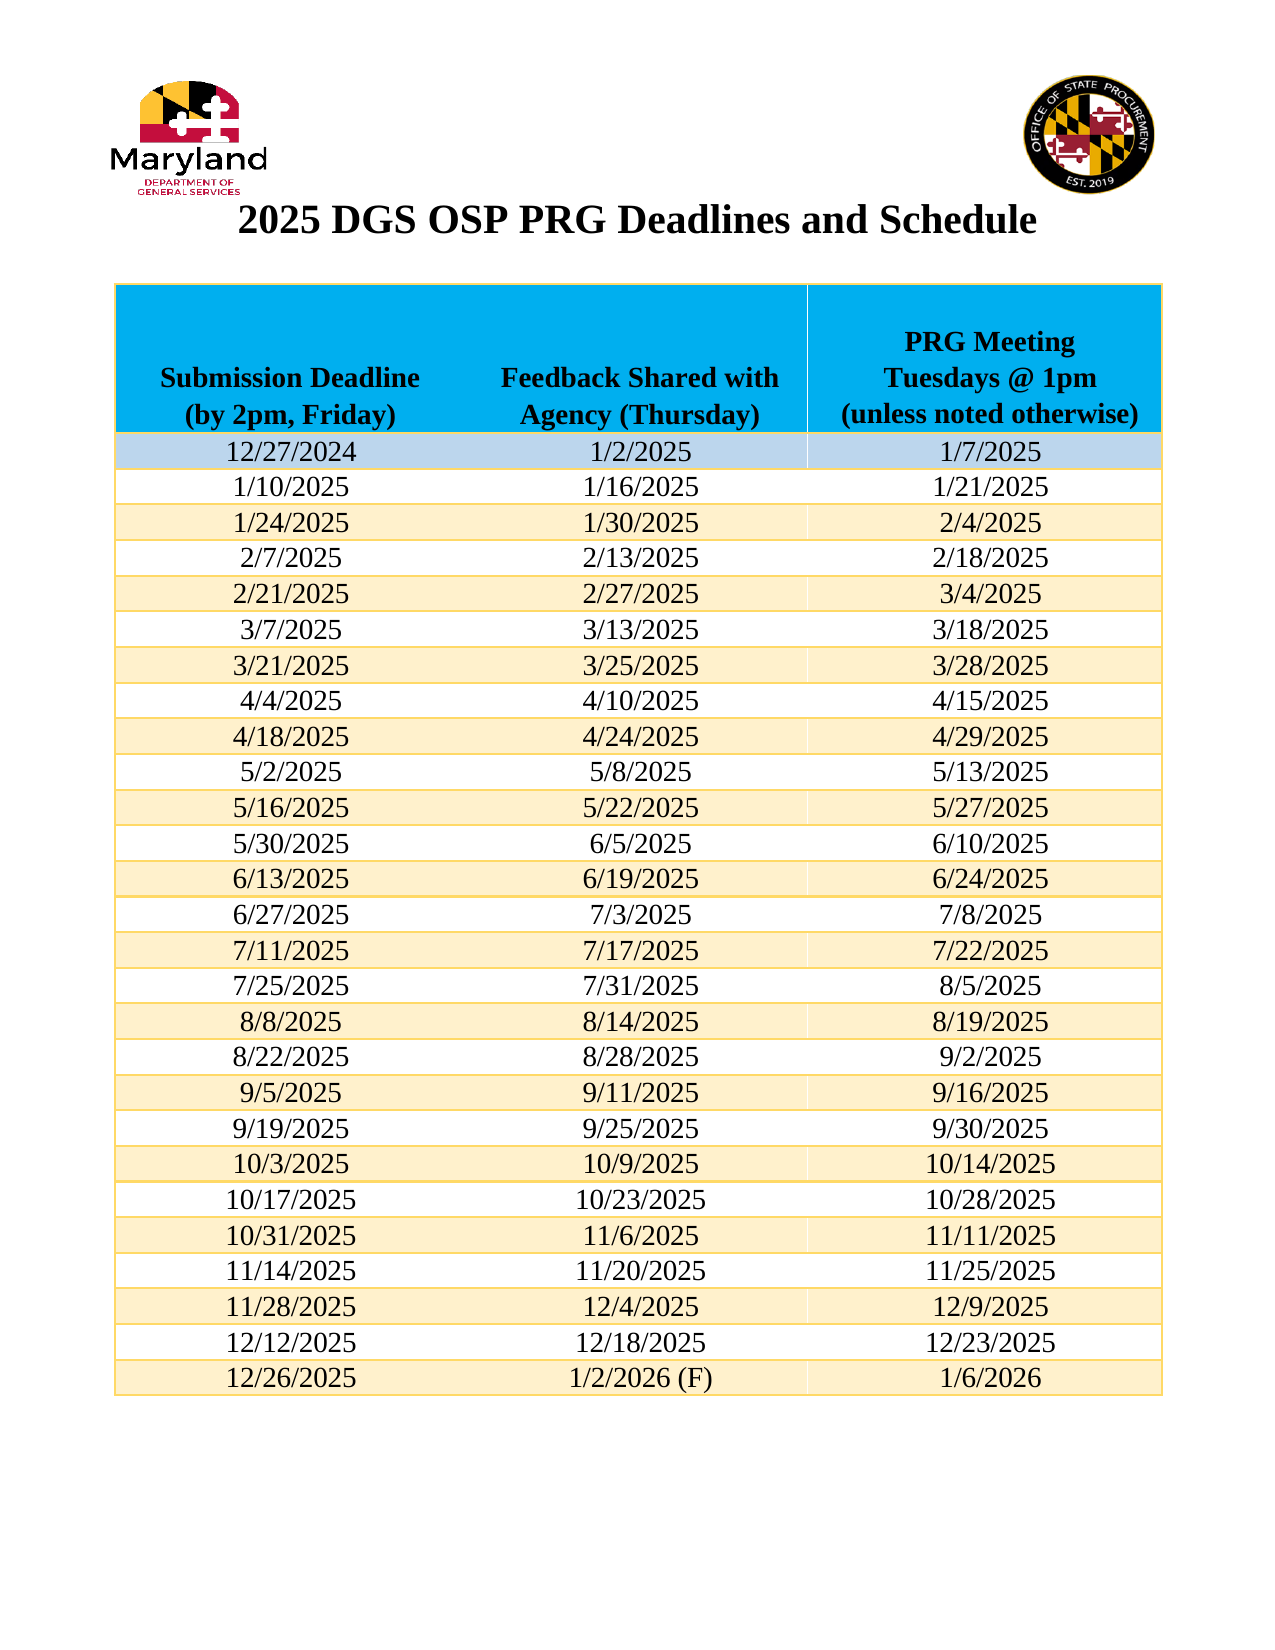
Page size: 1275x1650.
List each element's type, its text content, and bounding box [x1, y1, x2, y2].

table_cell 11/14/2025 [116, 1254, 459, 1287]
table_cell 5/30/2025 [116, 826, 459, 860]
table_cell 8/5/2025 [808, 969, 1161, 1002]
table_cell 11/25/2025 [808, 1254, 1161, 1287]
table_cell 3/28/2025 [808, 648, 1161, 682]
table_cell 9/16/2025 [808, 1076, 1161, 1109]
table_cell 9/2/2025 [808, 1040, 1161, 1073]
table_cell 9/30/2025 [808, 1111, 1161, 1145]
table_cell 2/4/2025 [808, 505, 1161, 539]
table_cell 1/7/2025 [808, 434, 1161, 468]
table_cell 5/22/2025 [459, 791, 807, 824]
table_cell 12/23/2025 [808, 1325, 1161, 1359]
picture [111, 72, 267, 195]
table_cell 12/18/2025 [459, 1325, 807, 1359]
table_cell 4/24/2025 [459, 719, 807, 753]
table_cell 5/13/2025 [808, 755, 1161, 788]
table_cell 6/5/2025 [459, 826, 807, 860]
table_cell 2/21/2025 [116, 577, 459, 610]
table_cell 12/9/2025 [808, 1289, 1161, 1323]
table_cell 3/7/2025 [116, 612, 459, 646]
table_cell 7/22/2025 [808, 933, 1161, 967]
table_cell 9/5/2025 [116, 1076, 459, 1109]
table_cell 8/8/2025 [116, 1004, 459, 1038]
table_cell 5/2/2025 [116, 755, 459, 788]
table_cell 4/29/2025 [808, 719, 1161, 753]
table_header Feedback Shared with Agency (Thursday) [459, 285, 807, 432]
table_cell 4/18/2025 [116, 719, 459, 753]
table_cell 8/14/2025 [459, 1004, 807, 1038]
table_cell 5/8/2025 [459, 755, 807, 788]
table_cell 7/11/2025 [116, 933, 459, 967]
table_cell 2/7/2025 [116, 541, 459, 574]
table_cell 8/22/2025 [116, 1040, 459, 1073]
picture [1021, 75, 1155, 195]
table_cell 10/31/2025 [116, 1218, 459, 1252]
table_cell 11/28/2025 [116, 1289, 459, 1323]
table_cell 5/16/2025 [116, 791, 459, 824]
table_cell 9/11/2025 [459, 1076, 807, 1109]
table_cell 1/21/2025 [808, 470, 1161, 503]
table_header PRG Meeting Tuesdays @ 1pm (unless noted otherwise) [808, 285, 1161, 432]
table_cell 11/11/2025 [808, 1218, 1161, 1252]
table_cell 10/3/2025 [116, 1147, 459, 1180]
table_cell 6/27/2025 [116, 898, 459, 931]
table_cell 1/24/2025 [116, 505, 459, 539]
table_cell 1/6/2026 [808, 1361, 1161, 1394]
table_cell 2/27/2025 [459, 577, 807, 610]
table_cell 1/16/2025 [459, 470, 807, 503]
table_cell 10/9/2025 [459, 1147, 807, 1180]
table_cell 1/30/2025 [459, 505, 807, 539]
table_cell 10/17/2025 [116, 1183, 459, 1216]
table_cell 7/17/2025 [459, 933, 807, 967]
table_cell 9/19/2025 [116, 1111, 459, 1145]
table_cell 7/31/2025 [459, 969, 807, 1002]
table_cell 6/13/2025 [116, 862, 459, 895]
table_cell 2/18/2025 [808, 541, 1161, 574]
table_cell 4/10/2025 [459, 684, 807, 717]
table_cell 6/19/2025 [459, 862, 807, 895]
table_cell 4/4/2025 [116, 684, 459, 717]
table_cell 3/18/2025 [808, 612, 1161, 646]
table_cell 4/15/2025 [808, 684, 1161, 717]
table_cell 11/6/2025 [459, 1218, 807, 1252]
table_cell 5/27/2025 [808, 791, 1161, 824]
table_cell 10/23/2025 [459, 1183, 807, 1216]
table_cell 7/8/2025 [808, 898, 1161, 931]
table_cell 3/13/2025 [459, 612, 807, 646]
table_cell 6/24/2025 [808, 862, 1161, 895]
table_cell 3/4/2025 [808, 577, 1161, 610]
table_cell 8/19/2025 [808, 1004, 1161, 1038]
table_cell 12/26/2025 [116, 1361, 459, 1394]
table_cell 12/12/2025 [116, 1325, 459, 1359]
table_cell 7/25/2025 [116, 969, 459, 1002]
table_cell 1/10/2025 [116, 470, 459, 503]
table_cell 12/4/2025 [459, 1289, 807, 1323]
table_cell 11/20/2025 [459, 1254, 807, 1287]
text 2025 DGS OSP PRG Deadlines and Schedule [102, 195, 1173, 243]
table_cell 1/2/2025 [459, 434, 807, 468]
table_cell 1/2/2026 (F) [459, 1361, 807, 1394]
table_cell 6/10/2025 [808, 826, 1161, 860]
table_cell 3/21/2025 [116, 648, 459, 682]
table_header Submission Deadline (by 2pm, Friday) [116, 285, 459, 432]
table_cell 9/25/2025 [459, 1111, 807, 1145]
table_cell 2/13/2025 [459, 541, 807, 574]
table_cell 3/25/2025 [459, 648, 807, 682]
table_cell 7/3/2025 [459, 898, 807, 931]
table_cell 10/28/2025 [808, 1183, 1161, 1216]
table_cell 10/14/2025 [808, 1147, 1161, 1180]
table_cell 12/27/2024 [116, 434, 459, 468]
table_cell 8/28/2025 [459, 1040, 807, 1073]
